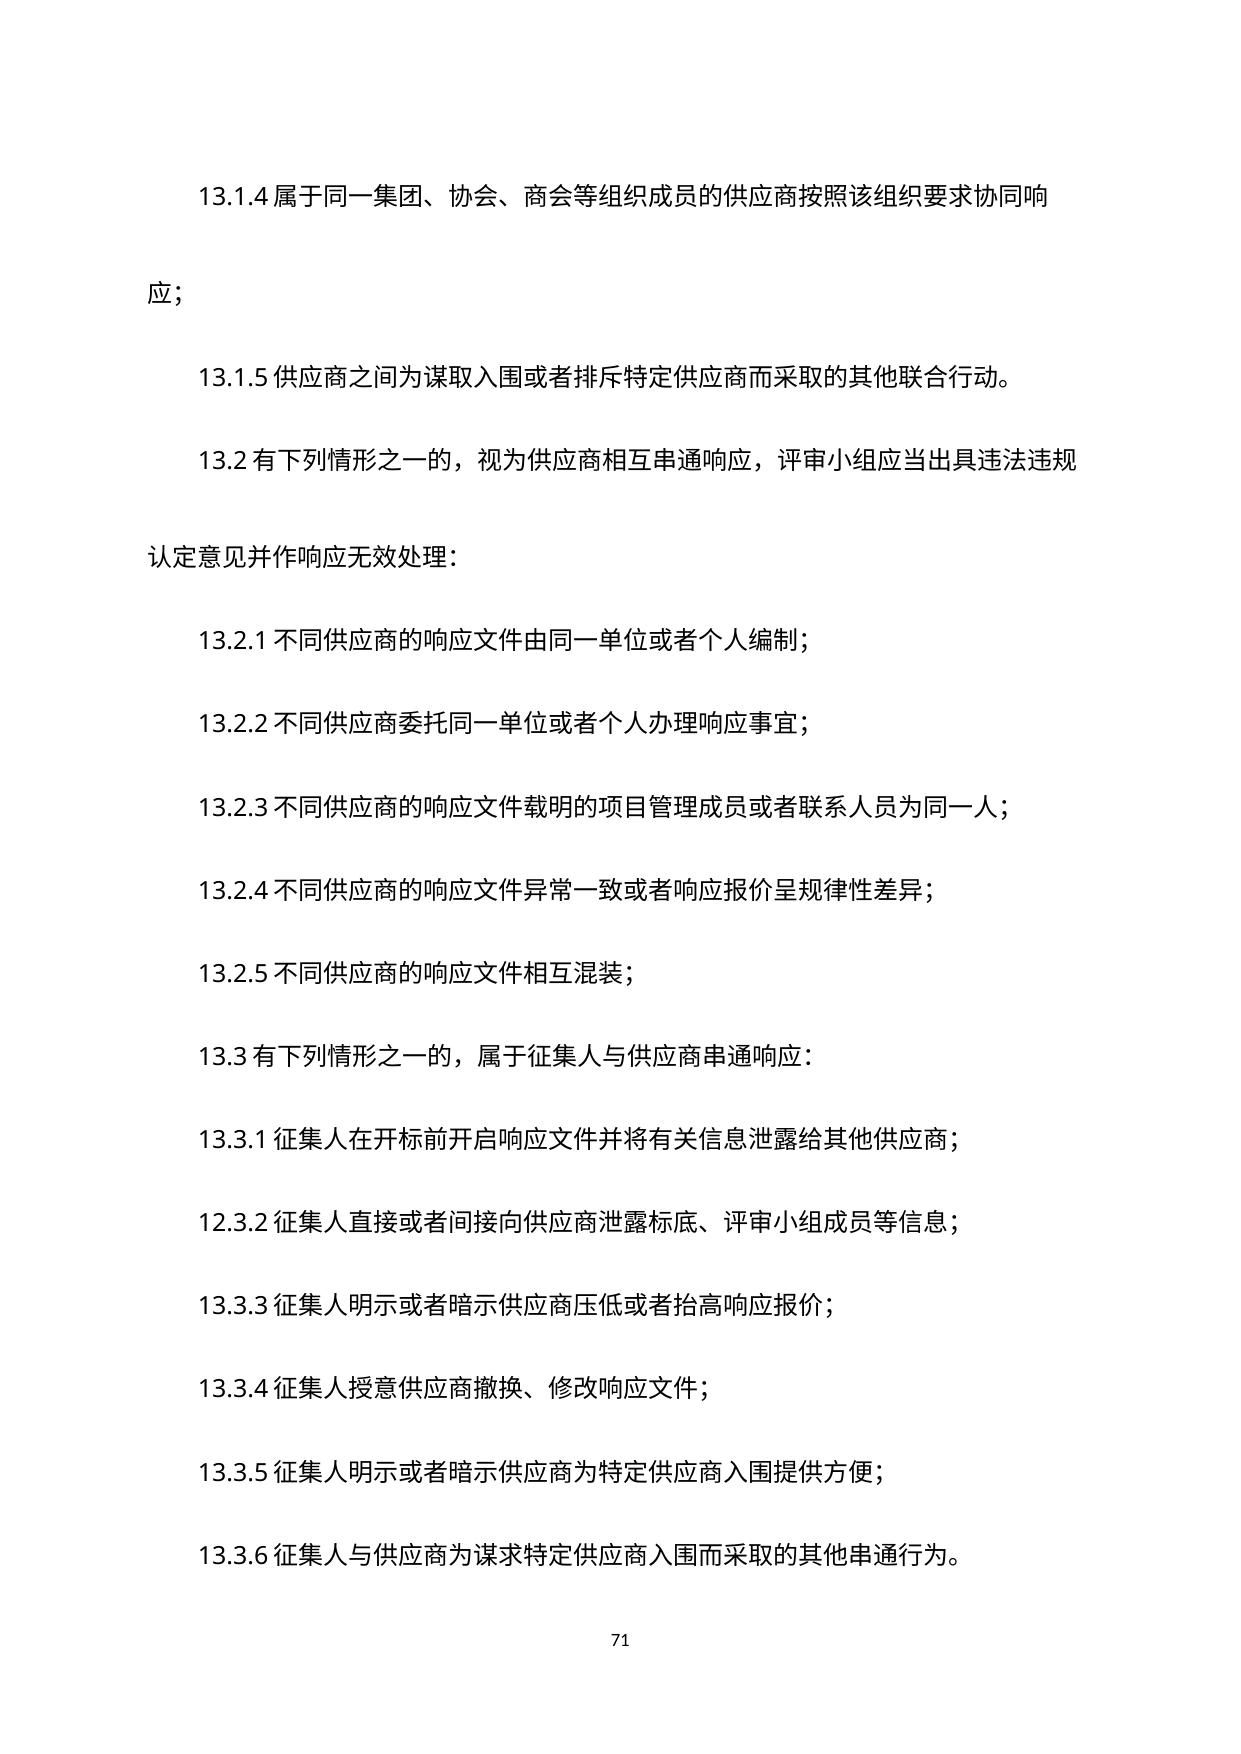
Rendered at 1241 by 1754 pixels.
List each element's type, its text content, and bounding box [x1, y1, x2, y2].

text 13.3.5征集人明示或者暗示供应商为特定供应商入围提供方便； [148, 1438, 1092, 1503]
text 13.3.4征集人授意供应商撤换、修改响应文件； [148, 1354, 1092, 1419]
text 13.2.5不同供应商的响应文件相互混装； [148, 939, 1092, 1004]
text 13.2.1不同供应商的响应文件由同一单位或者个人编制； [148, 606, 1092, 671]
text 13.2.4不同供应商的响应文件异常一致或者响应报价呈规律性差异； [148, 856, 1092, 921]
text 13.3有下列情形之一的，属于征集人与供应商串通响应： [148, 1022, 1092, 1087]
text 12.3.2征集人直接或者间接向供应商泄露标底、评审小组成员等信息； [148, 1188, 1092, 1253]
text 13.2.3不同供应商的响应文件载明的项目管理成员或者联系人员为同一人； [148, 773, 1092, 838]
text 13.2.2不同供应商委托同一单位或者个人办理响应事宜； [148, 689, 1092, 754]
text 13.3.6征集人与供应商为谋求特定供应商入围而采取的其他串通行为。 [148, 1521, 1092, 1586]
text 13.3.1征集人在开标前开启响应文件并将有关信息泄露给其他供应商； [148, 1105, 1092, 1170]
text 13.1.5供应商之间为谋取入围或者排斥特定供应商而采取的其他联合行动。 [148, 343, 1092, 408]
text 13.1.4属于同一集团、协会、商会等组织成员的供应商按照该组织要求协同响应； [148, 162, 1092, 324]
text 13.3.3征集人明示或者暗示供应商压低或者抬高响应报价； [148, 1271, 1092, 1336]
text 13.2有下列情形之一的，视为供应商相互串通响应，评审小组应当出具违法违规认定意见并作响应无效处理： [148, 426, 1092, 588]
